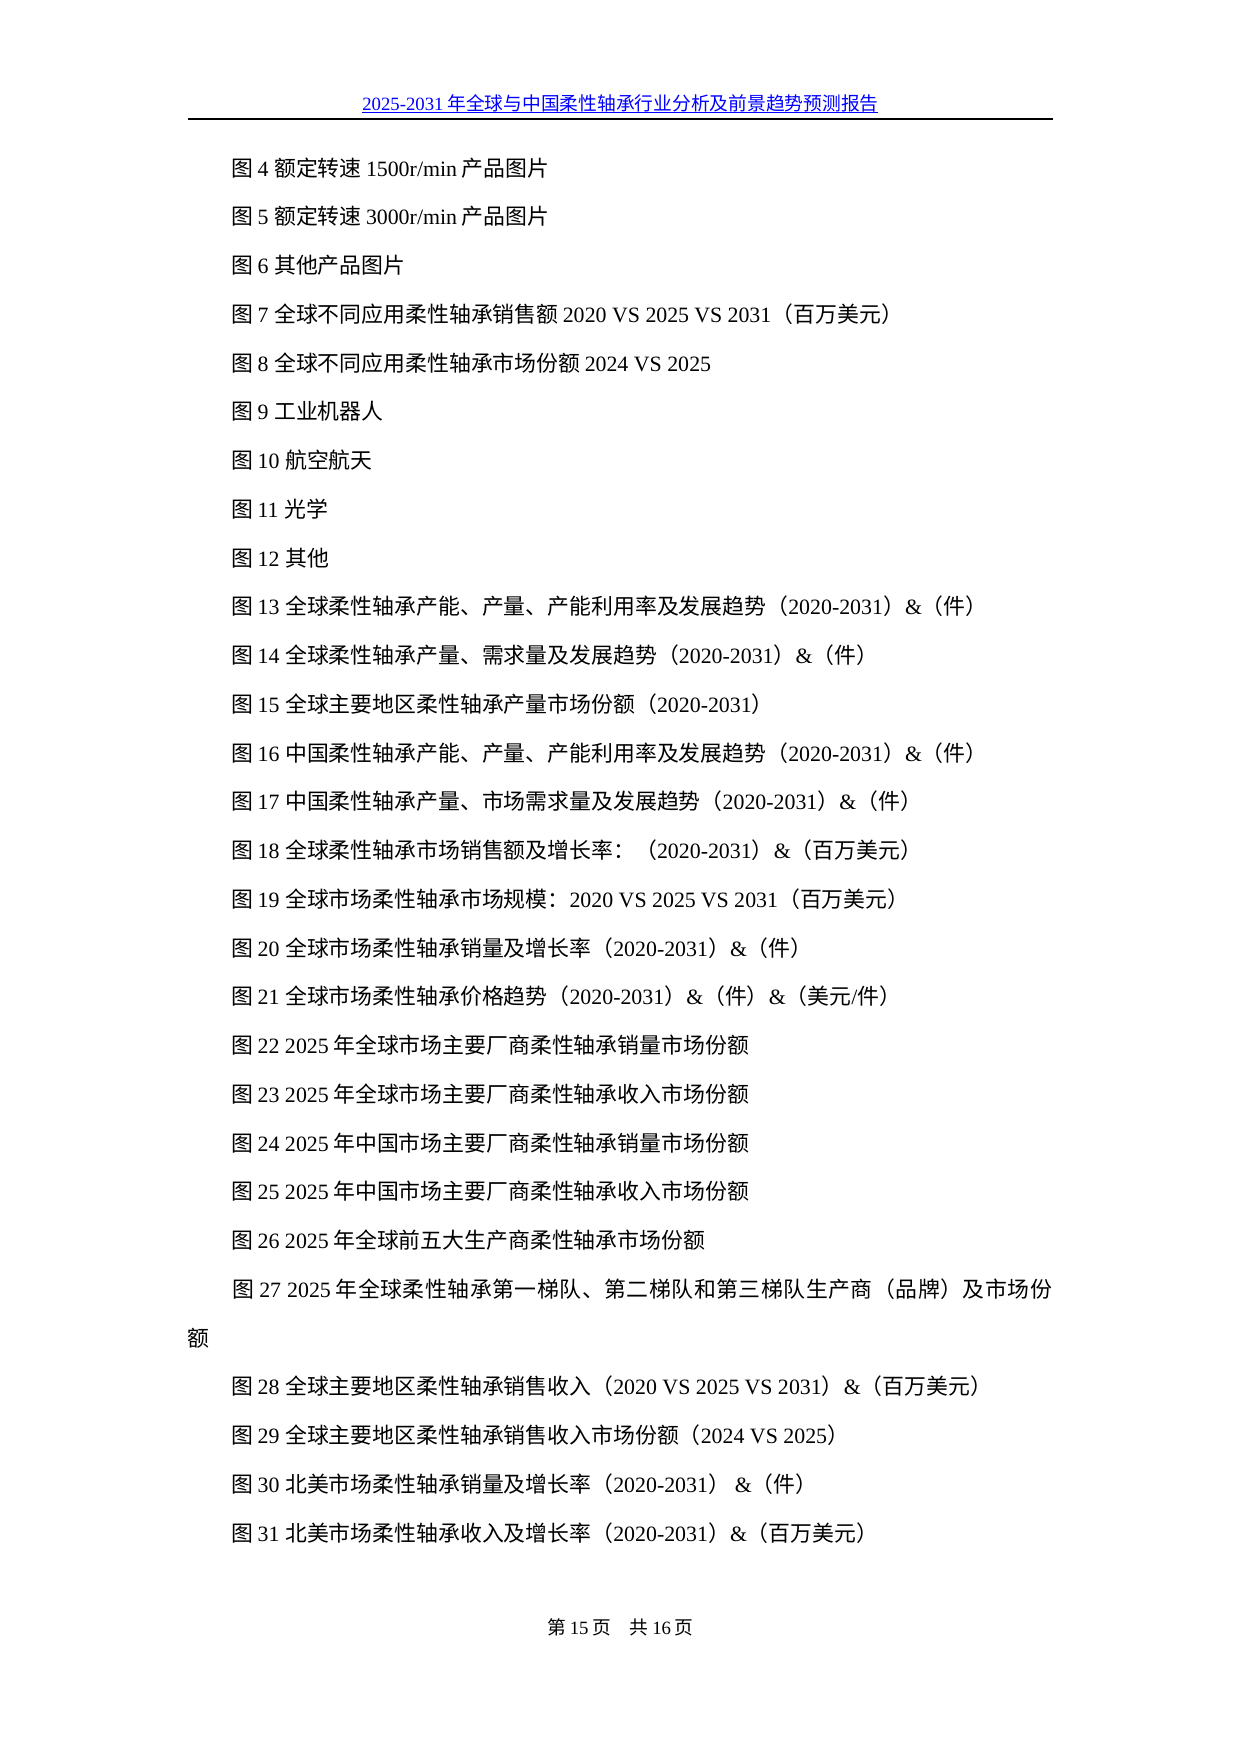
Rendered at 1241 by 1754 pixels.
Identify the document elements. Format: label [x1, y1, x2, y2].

text [187, 150, 1053, 1548]
